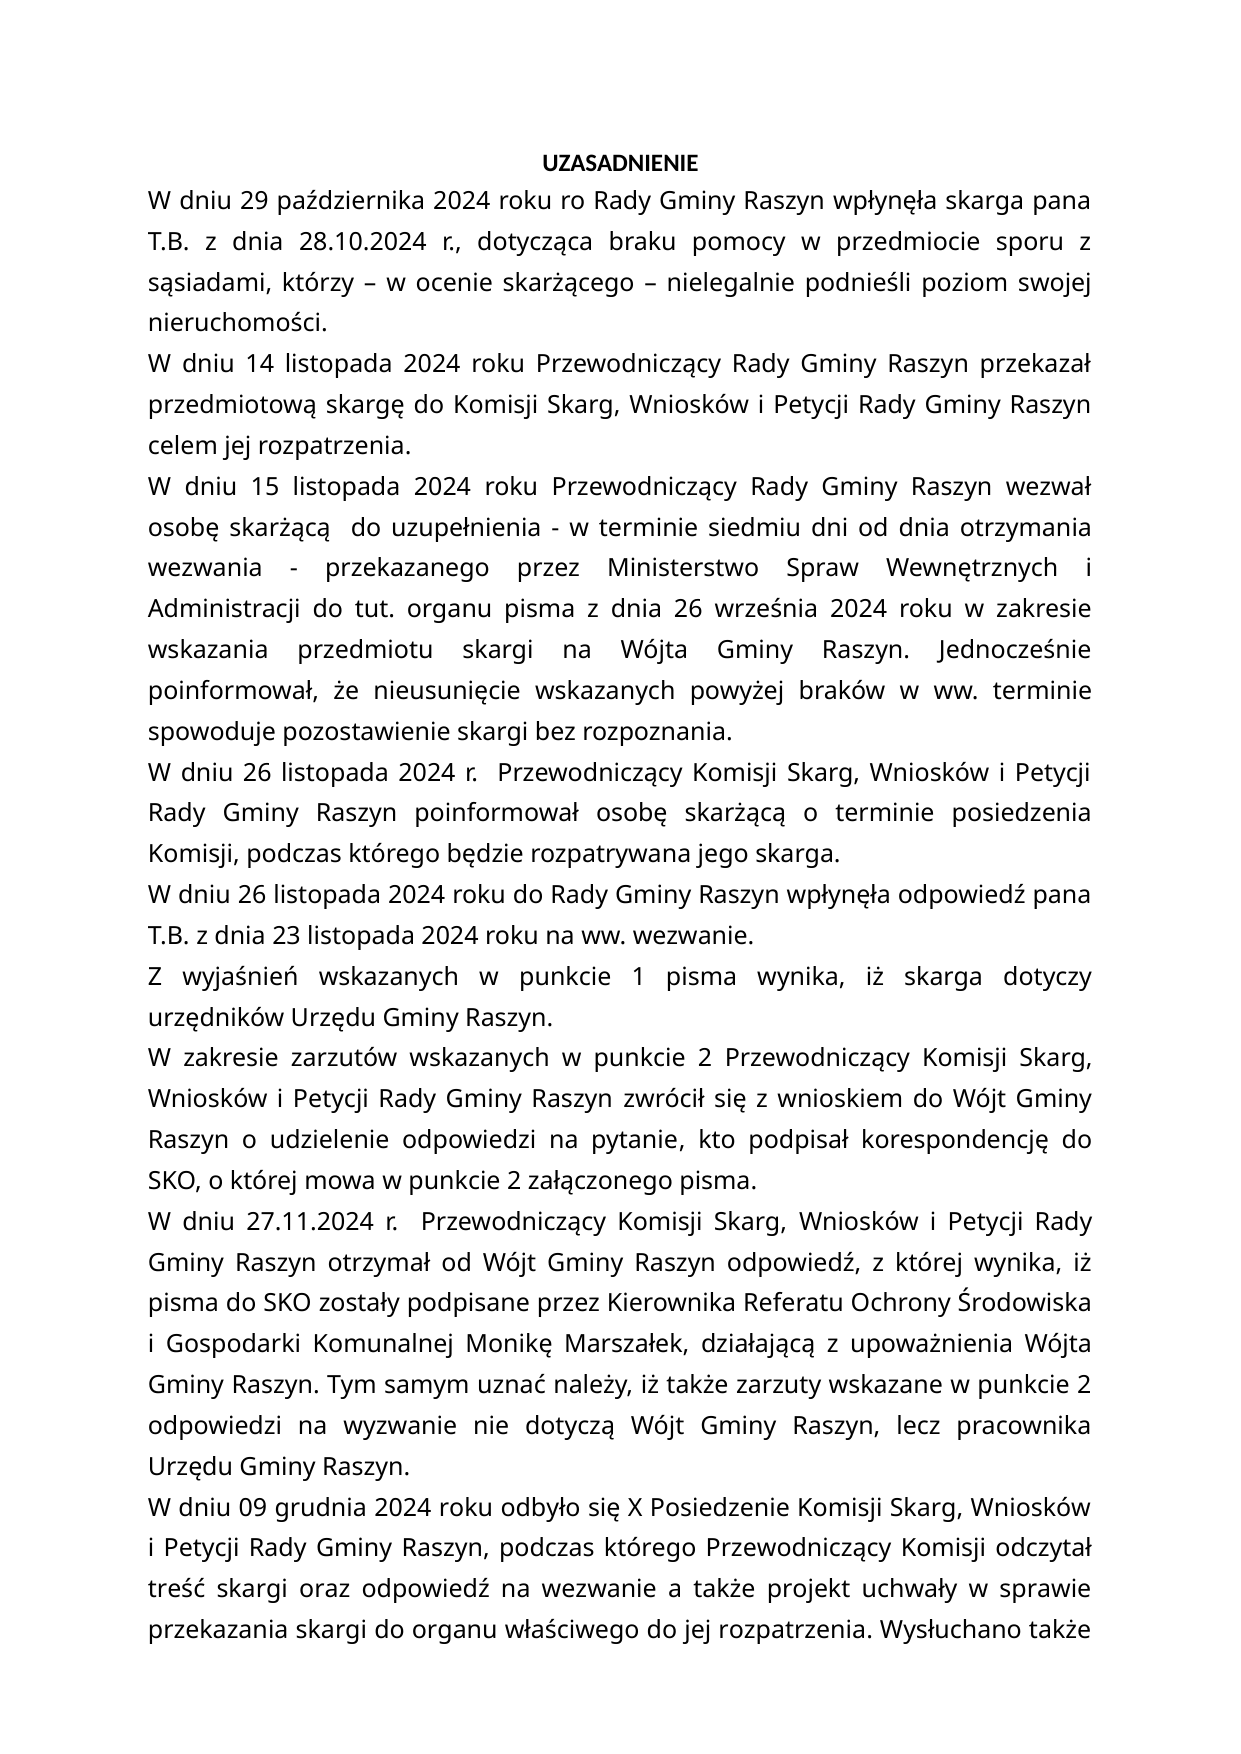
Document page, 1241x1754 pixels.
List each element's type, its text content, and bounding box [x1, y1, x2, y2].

text Z wyjaśnień wskazanych w punkcie 1 pisma wynika, iż skarga dotyczy urzędników Urzędu Gminy Raszyn. [148, 958, 1093, 1033]
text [148, 1489, 1093, 1646]
text UZASADNIENIE [148, 148, 1093, 178]
text W zakresie zarzutów wskazanych w punkcie 2 Przewodniczący Komisji Skarg, Wniosków i Petycji Rady Gminy Raszyn zwrócił się z wnioskiem do Wójt Gminy Raszyn o udzielenie odpowiedzi na pytanie, kto podpisał korespondencję do SKO, o której mowa w punkcie 2 załączonego pisma. [148, 1040, 1093, 1197]
text W dniu 15 listopada 2024 roku Przewodniczący Rady Gminy Raszyn wezwał osobę skarżącą do uzupełnienia - w terminie siedmiu dni od dnia otrzymania wezwania - przekazanego przez Ministerstwo Spraw Wewnętrznych i Administracji do tut. organu pisma z dnia 26 września 2024 roku w zakresie wskazania przedmiotu skargi na Wójta Gminy Raszyn. Jednocześnie poinformował, że nieusunięcie wskazanych powyżej braków w ww. terminie spowoduje pozostawienie skargi bez rozpoznania. [148, 468, 1093, 747]
text W dniu 14 listopada 2024 roku Przewodniczący Rady Gminy Raszyn przekazał przedmiotową skargę do Komisji Skarg, Wniosków i Petycji Rady Gminy Raszyn celem jej rozpatrzenia. [148, 346, 1093, 462]
text W dniu 27.11.2024 r. Przewodniczący Komisji Skarg, Wniosków i Petycji Rady Gminy Raszyn otrzymał od Wójt Gminy Raszyn odpowiedź, z której wynika, iż pisma do SKO zostały podpisane przez Kierownika Referatu Ochrony Środowiska i Gospodarki Komunalnej Monikę Marszałek, działającą z upoważnienia Wójta Gminy Raszyn. Tym samym uznać należy, iż także zarzuty wskazane w punkcie 2 odpowiedzi na wyzwanie nie dotyczą Wójt Gminy Raszyn, lecz pracownika Urzędu Gminy Raszyn. [148, 1203, 1093, 1482]
text W dniu 26 listopada 2024 roku do Rady Gminy Raszyn wpłynęła odpowiedź pana T.B. z dnia 23 listopada 2024 roku na ww. wezwanie. [148, 877, 1093, 952]
text W dniu 26 listopada 2024 r. Przewodniczący Komisji Skarg, Wniosków i Petycji Rady Gminy Raszyn poinformował osobę skarżącą o terminie posiedzenia Komisji, podczas którego będzie rozpatrywana jego skarga. [148, 754, 1093, 870]
text W dniu 29 października 2024 roku ro Rady Gminy Raszyn wpłynęła skarga pana T.B. z dnia 28.10.2024 r., dotycząca braku pomocy w przedmiocie sporu z sąsiadami, którzy – w ocenie skarżącego – nielegalnie podnieśli poziom swojej nieruchomości. [148, 183, 1093, 339]
